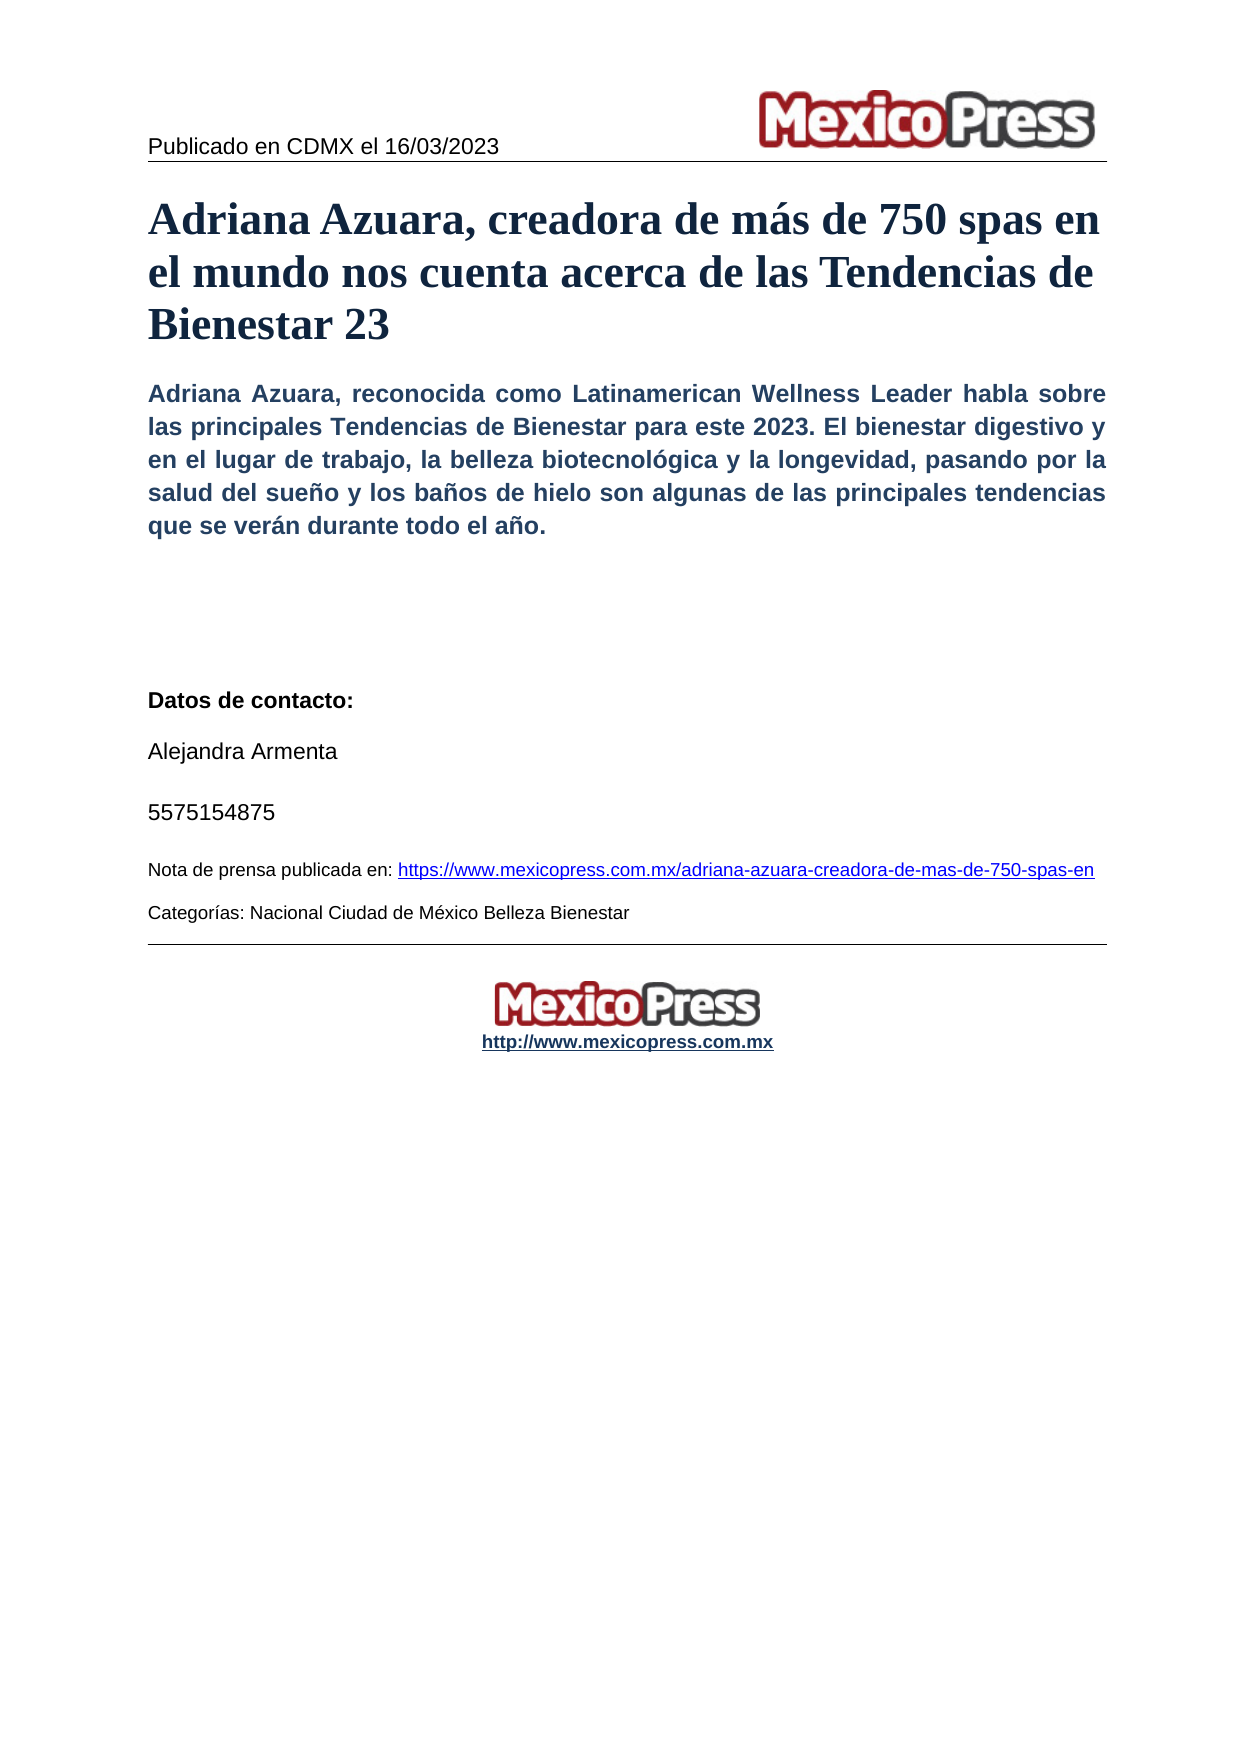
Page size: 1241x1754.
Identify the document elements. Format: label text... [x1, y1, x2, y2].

text Datos de contacto: [148, 687, 1107, 713]
subtitle Adriana Azuara, creadora de más de 750 spas en el mundo nos cuenta acerca de las Tendencias de Bienestar 23 [148, 192, 1107, 350]
text Categorías: Nacional Ciudad de México Belleza Bienestar [148, 901, 1107, 923]
text Publicado en CDMX el 16/03/2023 [148, 133, 1107, 161]
picture [759, 90, 1096, 133]
subtitle Adriana Azuara, reconocida como Latinamerican Wellness Leader habla sobre las principales Tendencias de Bienestar para este 2023. El bienestar digestivo y en el lugar de trabajo, la belleza biotecnológica y la longevidad, pasando por la salud del sueño y los baños de hielo son algunas de las principales tendencias que se verán durante todo el año. [148, 379, 1107, 540]
text http://www.mexicopress.com.mx [148, 1031, 1107, 1053]
text 5575154875 [148, 799, 1063, 825]
text Nota de prensa publicada en: https://www.mexicopress.com.mx/adriana-azuara-creadora-de-mas-de-750-spas-en [148, 859, 1107, 881]
text Alejandra Armenta [148, 738, 1063, 764]
picture [494, 981, 760, 1027]
